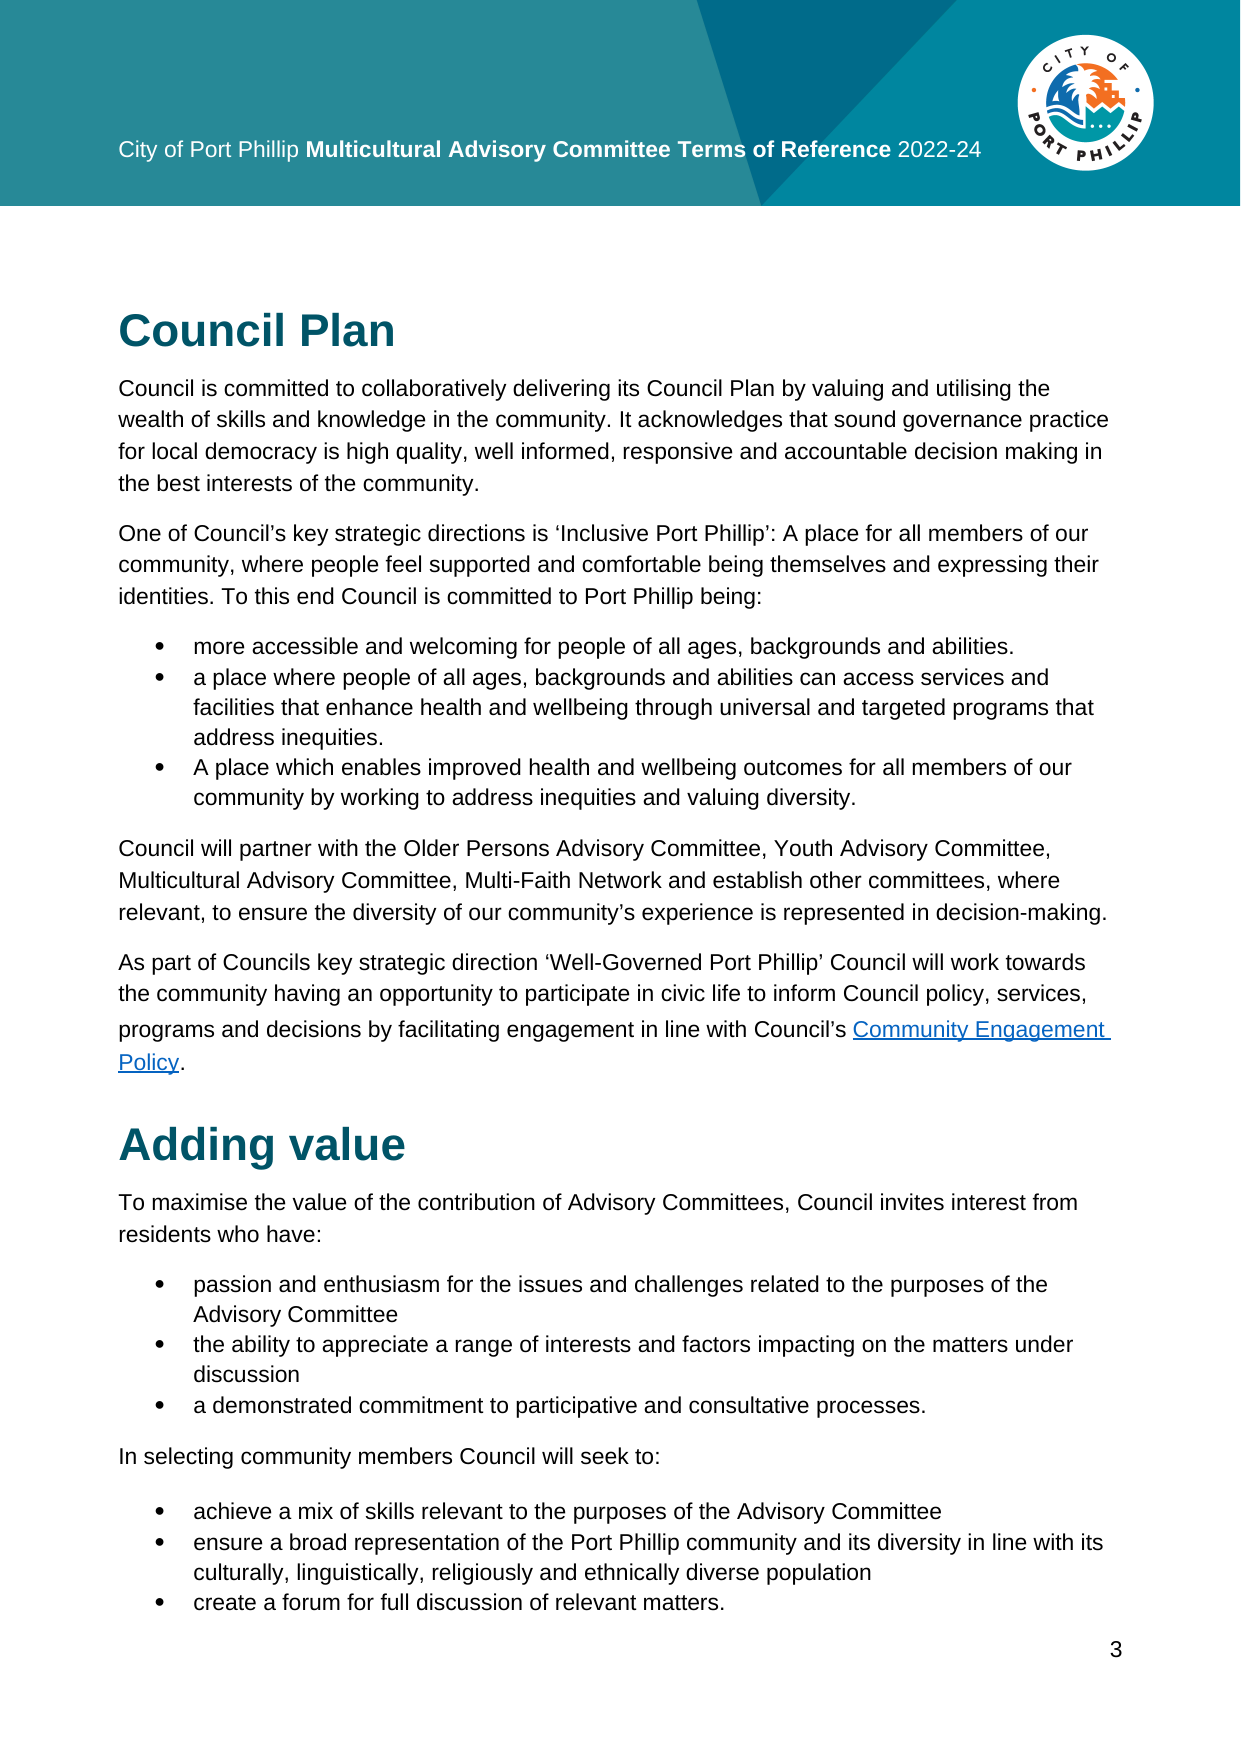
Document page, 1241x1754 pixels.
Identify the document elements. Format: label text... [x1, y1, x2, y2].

list achieve a mix of skills relevant to the purposes of the Advisory Committee [156, 1498, 1122, 1524]
text To maximise the value of the contribution of Advisory Committees, Council invites interest from residents who have: [118, 1189, 1122, 1247]
list more accessible and welcoming for people of all ages, backgrounds and abilities. [156, 633, 1122, 659]
list create a forum for full discussion of relevant matters. [156, 1589, 1122, 1615]
subtitle Adding value [118, 1117, 1122, 1170]
text As part of Councils key strategic direction ‘Well-Governed Port Phillip’ Council will work towards the community having an opportunity to participate in civic life to inform Council policy, services, programs and decisions by facilitating engagement in line with Council’s Community Engagement Policy. [118, 949, 1122, 1075]
text One of Council’s key strategic directions is ‘Inclusive Port Phillip’: A place for all members of our community, where people feel supported and comfortable being themselves and expressing their identities. To this end Council is committed to Port Phillip being: [118, 520, 1122, 609]
list passion and enthusiasm for the issues and challenges related to the purposes of the Advisory Committee [156, 1271, 1122, 1327]
list a demonstrated commitment to participative and consultative processes. [156, 1392, 1122, 1418]
text In selecting community members Council will seek to: [118, 1443, 1122, 1469]
list A place which enables improved health and wellbeing outcomes for all members of our community by working to address inequities and valuing diversity. [156, 754, 1122, 811]
list ensure a broad representation of the Port Phillip community and its diversity in line with its culturally, linguistically, religiously and ethnically diverse population [156, 1528, 1122, 1585]
picture [0, 0, 760, 206]
picture [764, 0, 1241, 206]
subtitle Council Plan [118, 303, 1122, 356]
text Council is committed to collaboratively delivering its Council Plan by valuing and utilising the wealth of skills and knowledge in the community. It acknowledges that sound governance practice for local democracy is high quality, well informed, responsive and accountable decision making in the best interests of the community. [118, 375, 1122, 496]
text Council will partner with the Older Persons Advisory Committee, Youth Advisory Committee, Multicultural Advisory Committee, Multi-Faith Network and establish other committees, where relevant, to ensure the diversity of our community’s experience is represented in decision-making. [118, 835, 1122, 925]
list a place where people of all ages, backgrounds and abilities can access services and facilities that enhance health and wellbeing through universal and targeted programs that address inequities. [156, 663, 1122, 750]
list the ability to appreciate a range of interests and factors impacting on the matters under discussion [156, 1331, 1122, 1388]
